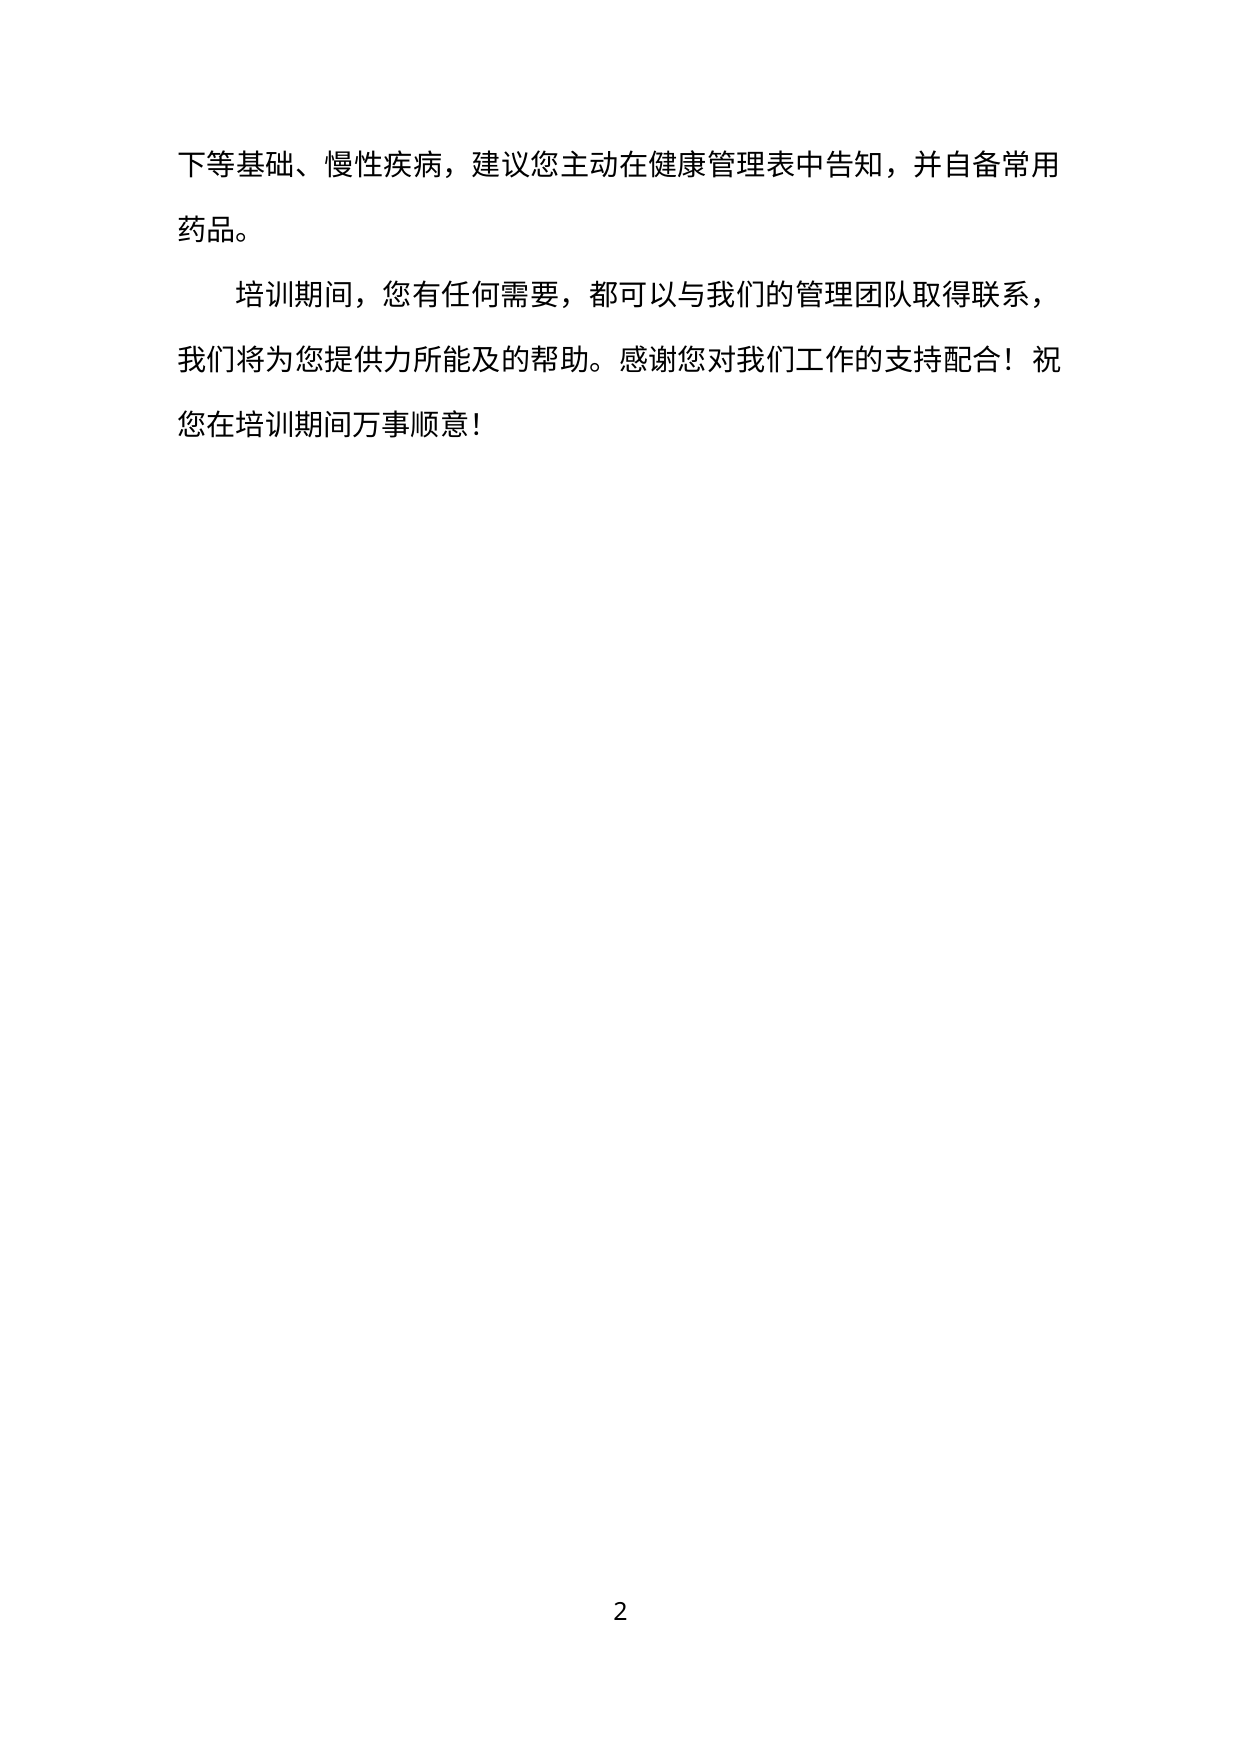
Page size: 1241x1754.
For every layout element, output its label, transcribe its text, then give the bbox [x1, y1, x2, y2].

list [177, 131, 1063, 261]
text 培训期间，您有任何需要，都可以与我们的管理团队取得联系，我们将为您提供力所能及的帮助。感谢您对我们工作的支持配合！祝您在培训期间万事顺意！ [177, 261, 1063, 456]
